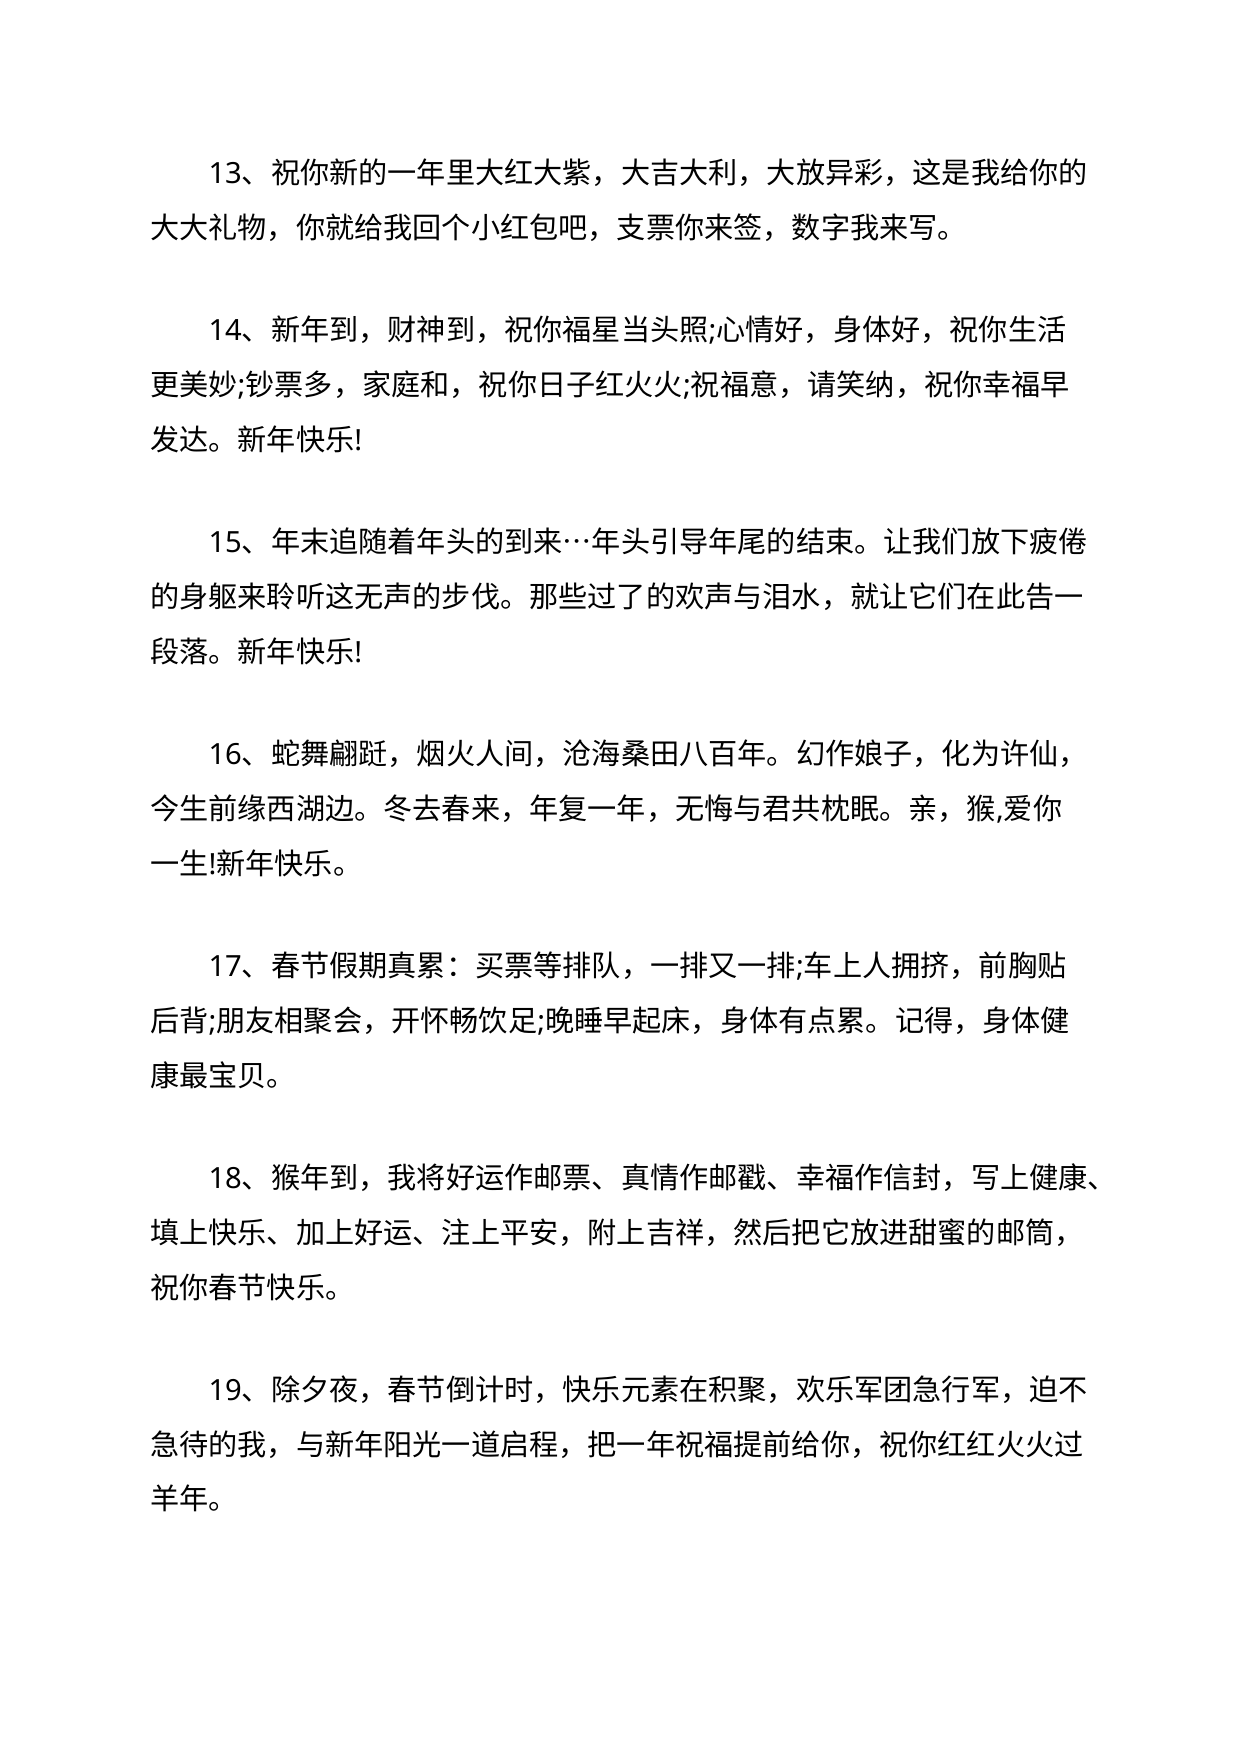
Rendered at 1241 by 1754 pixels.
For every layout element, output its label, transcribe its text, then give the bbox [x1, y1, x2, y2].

text 17、春节假期真累：买票等排队，一排又一排;车上人拥挤，前胸贴后背;朋友相聚会，开怀畅饮足;晚睡早起床，身体有点累。记得，身体健康最宝贝。 [150, 943, 1090, 1095]
text 19、除夕夜，春节倒计时，快乐元素在积聚，欢乐军团急行军，迫不急待的我，与新年阳光一道启程，把一年祝福提前给你，祝你红红火火过羊年。 [150, 1366, 1090, 1518]
text 13、祝你新的一年里大红大紫，大吉大利，大放异彩，这是我给你的大大礼物，你就给我回个小红包吧，支票你来签，数字我来写。 [150, 150, 1090, 247]
text 16、蛇舞翩跹，烟火人间，沧海桑田八百年。幻作娘子，化为许仙，今生前缘西湖边。冬去春来，年复一年，无悔与君共枕眠。亲，猴,爱你一生!新年快乐。 [150, 731, 1090, 883]
text 14、新年到，财神到，祝你福星当头照;心情好，身体好，祝你生活更美妙;钞票多，家庭和，祝你日子红火火;祝福意，请笑纳，祝你幸福早发达。新年快乐! [150, 307, 1090, 459]
text 15、年末追随着年头的到来…年头引导年尾的结束。让我们放下疲倦的身躯来聆听这无声的步伐。那些过了的欢声与泪水，就让它们在此告一段落。新年快乐! [150, 519, 1090, 671]
text 18、猴年到，我将好运作邮票、真情作邮戳、幸福作信封，写上健康、填上快乐、加上好运、注上平安，附上吉祥，然后把它放进甜蜜的邮筒，祝你春节快乐。 [150, 1154, 1090, 1307]
